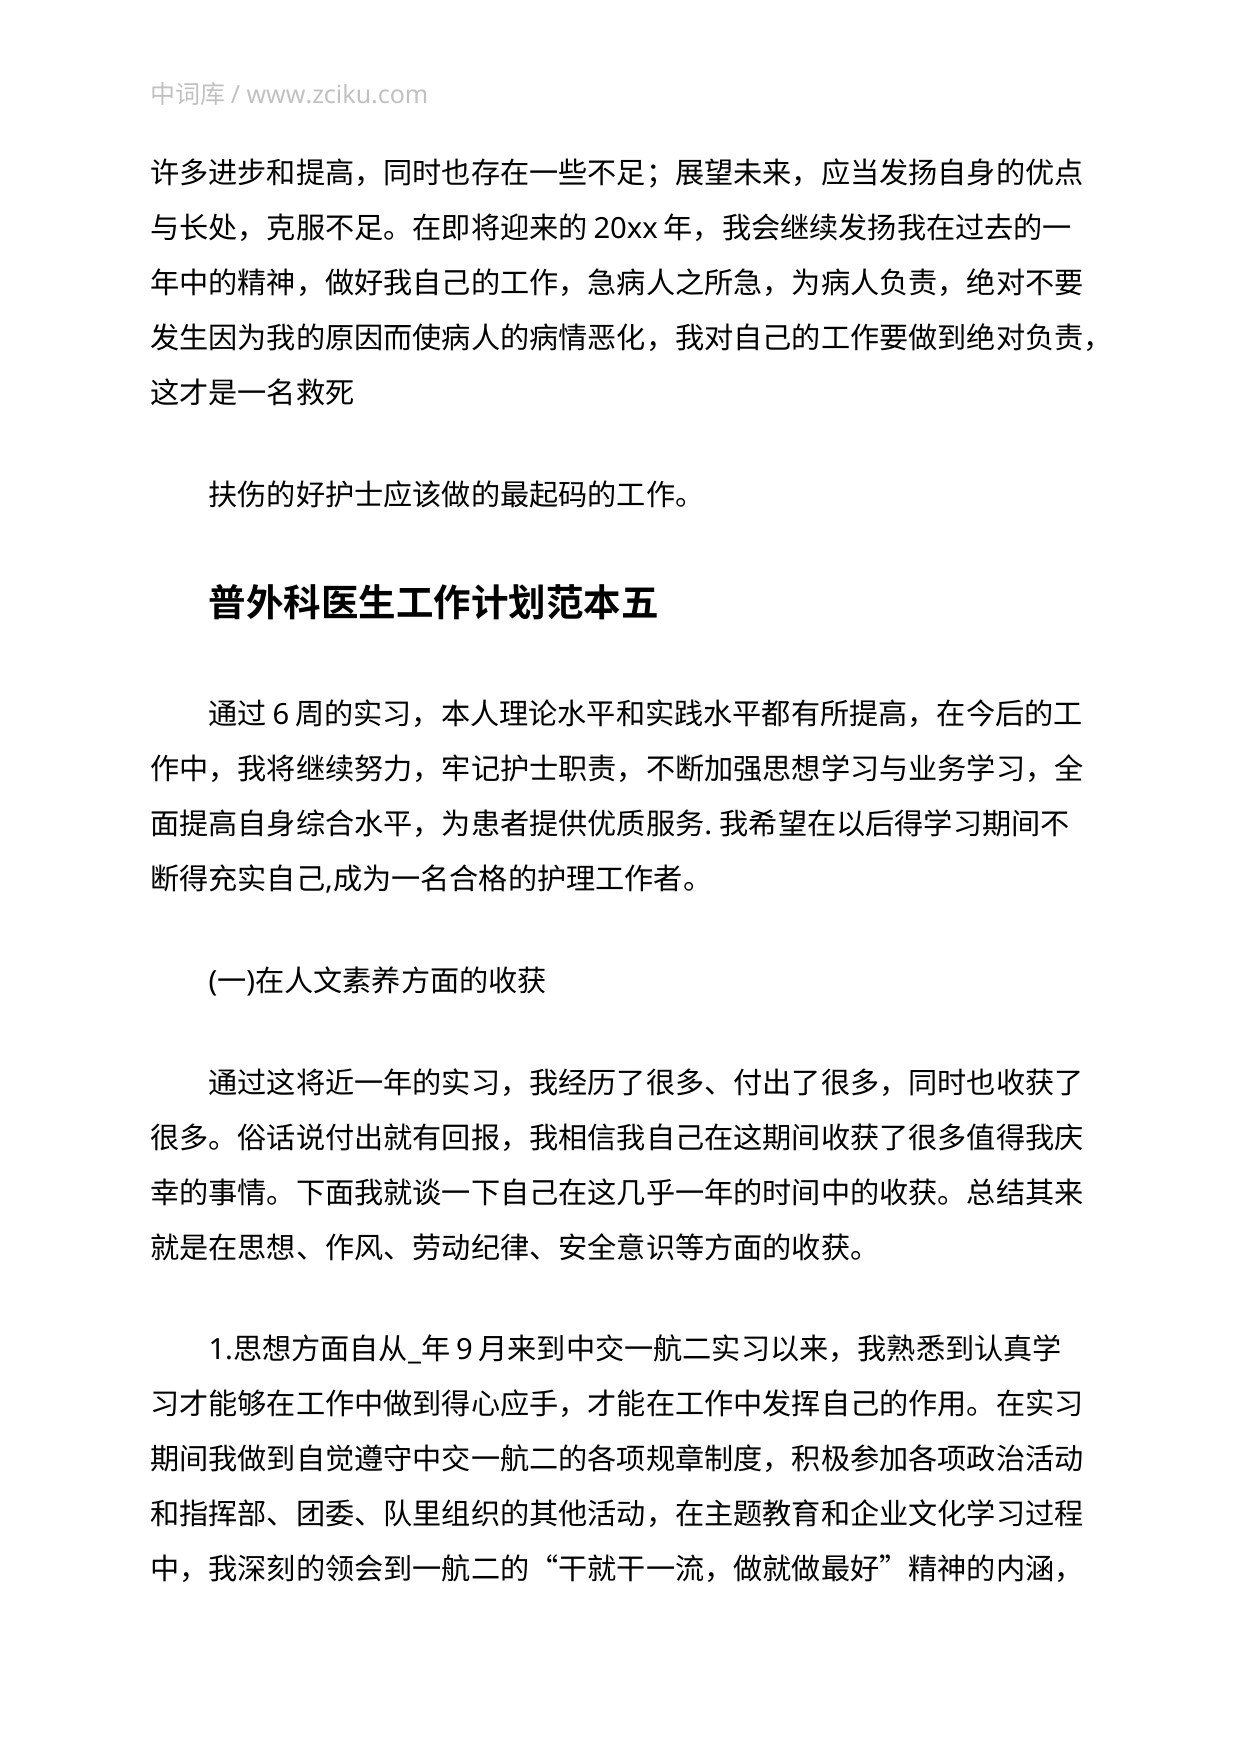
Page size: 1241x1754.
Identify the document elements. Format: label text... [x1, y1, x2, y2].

text (一)在人文素养方面的收获 [150, 957, 1090, 1000]
text 通过这将近一年的实习，我经历了很多、付出了很多，同时也收获了很多。俗话说付出就有回报，我相信我自己在这期间收获了很多值得我庆幸的事情。下面我就谈一下自己在这几乎一年的时间中的收获。总结其来就是在思想、作风、劳动纪律、安全意识等方面的收获。 [150, 1059, 1090, 1266]
text 普外科医生工作计划范本五 [150, 573, 1090, 627]
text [150, 1326, 1090, 1588]
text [150, 150, 1090, 412]
text 扶伤的好护士应该做的最起码的工作。 [150, 471, 1090, 514]
text 通过6周的实习，本人理论水平和实践水平都有所提高，在今后的工作中，我将继续努力，牢记护士职责，不断加强思想学习与业务学习，全面提高自身综合水平，为患者提供优质服务. 我希望在以后得学习期间不断得充实自己,成为一名合格的护理工作者。 [150, 691, 1090, 898]
